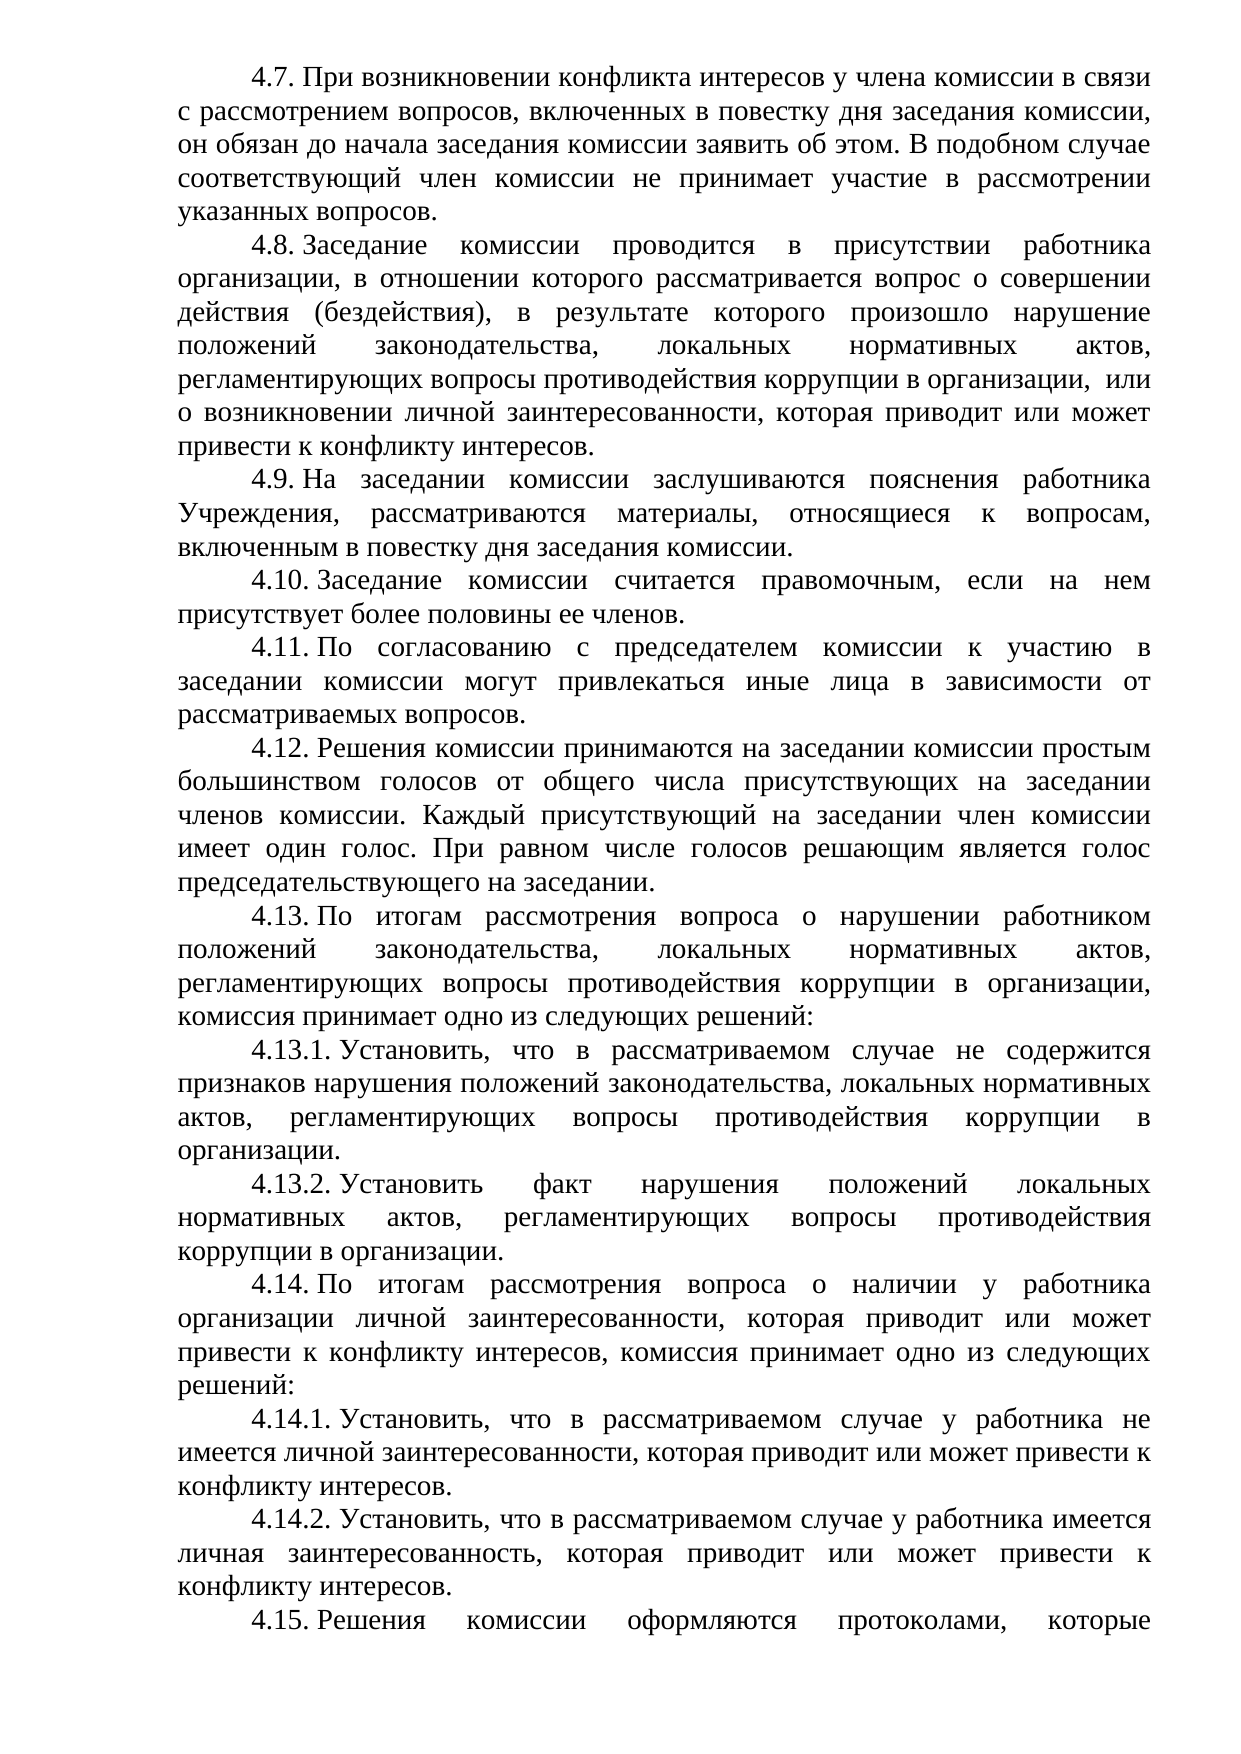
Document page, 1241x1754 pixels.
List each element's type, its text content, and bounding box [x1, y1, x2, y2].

list Установить, что в рассматриваемом случае не содержится признаков нарушения положений законодательства, локальных нормативных актов, регламентирующих вопросы противодействия коррупции в организации. [177, 1032, 1152, 1166]
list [177, 1602, 1152, 1636]
list По согласованию с председателем комиссии к участию в заседании комиссии могут привлекаться иные лица в зависимости от рассматриваемых вопросов. [177, 629, 1152, 730]
list По итогам рассмотрения вопроса о наличии у работника организации личной заинтересованности, которая приводит или может привести к конфликту интересов, комиссия принимает одно из следующих решений: [177, 1267, 1152, 1401]
list Заседание комиссии считается правомочным, если на нем присутствует более половины ее членов. [177, 562, 1152, 629]
list Заседание комиссии проводится в присутствии работника организации, в отношении которого рассматривается вопрос о совершении действия (бездействия), в результате которого произошло нарушение положений законодательства, локальных нормативных актов, регламентирующих вопросы противодействия коррупции в организации, или о возникновении личной заинтересованности, которая приводит или может привести к конфликту интересов. [177, 227, 1152, 462]
list Установить, что в рассматриваемом случае у работника не имеется личной заинтересованности, которая приводит или может привести к конфликту интересов. [177, 1401, 1152, 1501]
list Установить, что в рассматриваемом случае у работника имеется личная заинтересованность, которая приводит или может привести к конфликту интересов. [177, 1501, 1152, 1602]
list По итогам рассмотрения вопроса о нарушении работником положений законодательства, локальных нормативных актов, регламентирующих вопросы противодействия коррупции в организации, комиссия принимает одно из следующих решений: [177, 898, 1152, 1032]
list Установить факт нарушения положений локальных нормативных актов, регламентирующих вопросы противодействия коррупции в организации. [177, 1166, 1152, 1267]
list На заседании комиссии заслушиваются пояснения работника Учреждения, рассматриваются материалы, относящиеся к вопросам, включенным в повестку дня заседания комиссии. [177, 462, 1152, 562]
list При возникновении конфликта интересов у члена комиссии в связи с рассмотрением вопросов, включенных в повестку дня заседания комиссии, он обязан до начала заседания комиссии заявить об этом. В подобном случае соответствующий член комиссии не принимает участие в рассмотрении указанных вопросов. [177, 59, 1152, 227]
list Решения комиссии принимаются на заседании комиссии простым большинством голосов от общего числа присутствующих на заседании членов комиссии. Каждый присутствующий на заседании член комиссии имеет один голос. При равном числе голосов решающим является голос председательствующего на заседании. [177, 730, 1152, 898]
